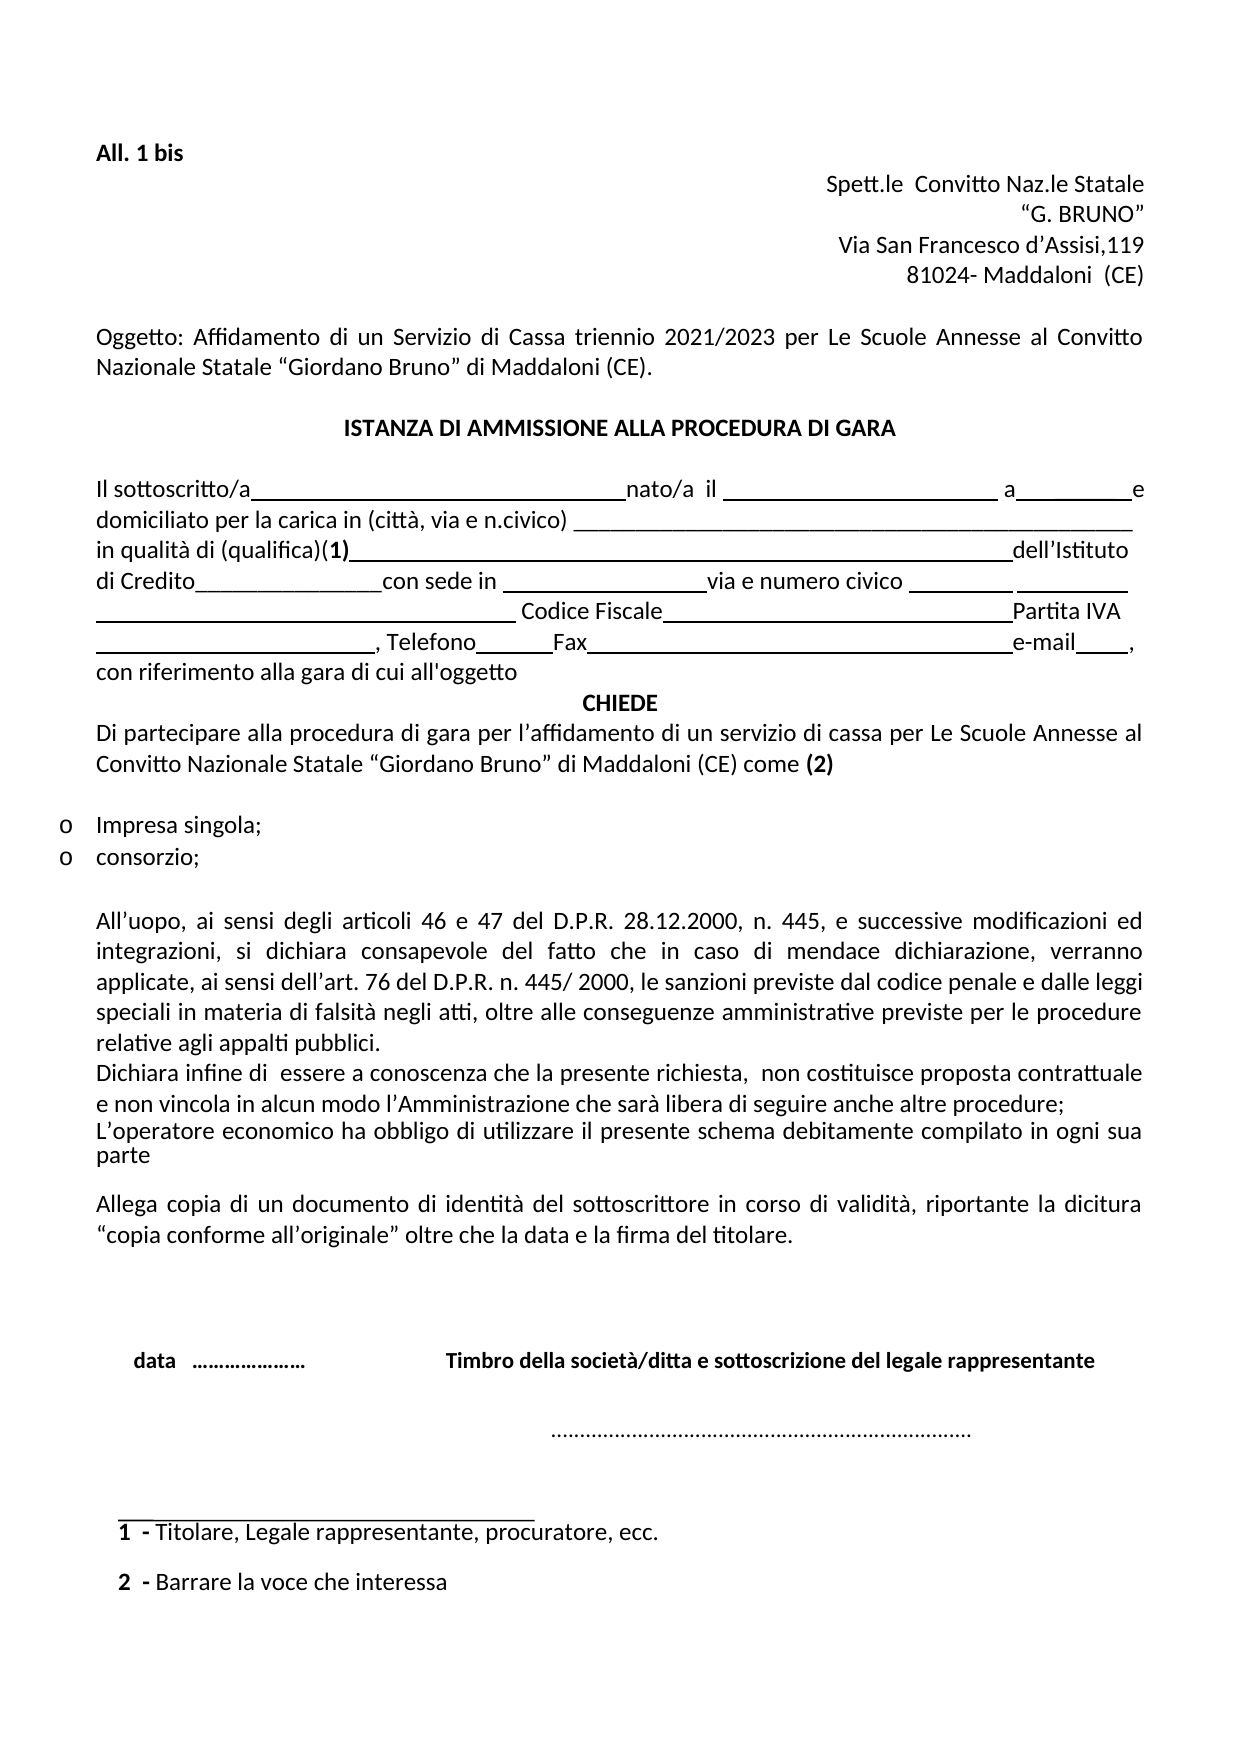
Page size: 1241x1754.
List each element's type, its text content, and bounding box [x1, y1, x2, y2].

text ISTANZA DI AMMISSIONE ALLA PROCEDURA DI GARA [96, 412, 1144, 443]
text All’uopo, ai sensi degli articoli 46 e 47 del D.P.R. 28.12.2000, n. 445, e successive modificazioni ed integrazioni, si dichiara consapevole del fatto che in caso di mendace dichiarazione, verranno applicate, ai sensi dell’art. 76 del D.P.R. n. 445/ 2000, le sanzioni previste dal codice penale e dalle leggi speciali in materia di falsità negli atti, oltre alle conseguenze amministrative previste per le procedure relative agli appalti pubblici. [96, 905, 1144, 1057]
list consorzio; [58, 841, 1144, 872]
text Spett.le Convitto Naz.le Statale [96, 168, 1144, 198]
text Di partecipare alla procedura di gara per l’affidamento di un servizio di cassa per Le Scuole Annesse al Convitto Nazionale Statale “Giordano Bruno” di Maddaloni (CE) come (2) [96, 717, 1144, 778]
text ......................................................................... [133, 1415, 1144, 1443]
text “G. BRUNO” [96, 198, 1144, 229]
text data ………………… Timbro della società/ditta e sottoscrizione del legale rappresentante [133, 1346, 1144, 1374]
text L’operatore economico ha obbligo di utilizzare il presente schema debitamente compilato in ogni sua parte [96, 1121, 1144, 1168]
text All. 1 bis [96, 137, 1144, 168]
list Allega copia di un documento di identità del sottoscrittore in corso di validità, riportante la dicitura “copia conforme all’originale” oltre che la data e la firma del titolare. [96, 1189, 1144, 1250]
list Dichiara infine di essere a conoscenza che la presente richiesta, non costituisce proposta contrattuale e non vincola in alcun modo l’Amministrazione che sarà libera di seguire anche altre procedure; [96, 1057, 1144, 1118]
list Impresa singola; [58, 809, 1144, 841]
text in qualità di (qualifica)(1) dell’Istituto di Credito_______________con sede in via e numero civico Codice Fiscale Partita IVA , Telefono Fax e-mail , con riferimento alla gara di cui all'oggetto [96, 534, 1144, 687]
text 1 - Titolare, Legale rappresentante, procuratore, ecc. [118, 1514, 1144, 1545]
text 81024- Maddaloni (CE) [96, 259, 1144, 290]
text Oggetto: Affidamento di un Servizio di Cassa triennio 2021/2023 per Le Scuole Annesse al Convitto Nazionale Statale “Giordano Bruno” di Maddaloni (CE). [96, 321, 1144, 382]
subtitle CHIEDE [96, 687, 1144, 717]
text Via San Francesco d’Assisi,119 [96, 229, 1144, 259]
text 2 - Barrare la voce che interessa [118, 1566, 1144, 1596]
text Il sottoscritto/a nato/a il a _____ e domiciliato per la carica in (città, via e n.civico) _____________________________________________ [96, 473, 1144, 534]
